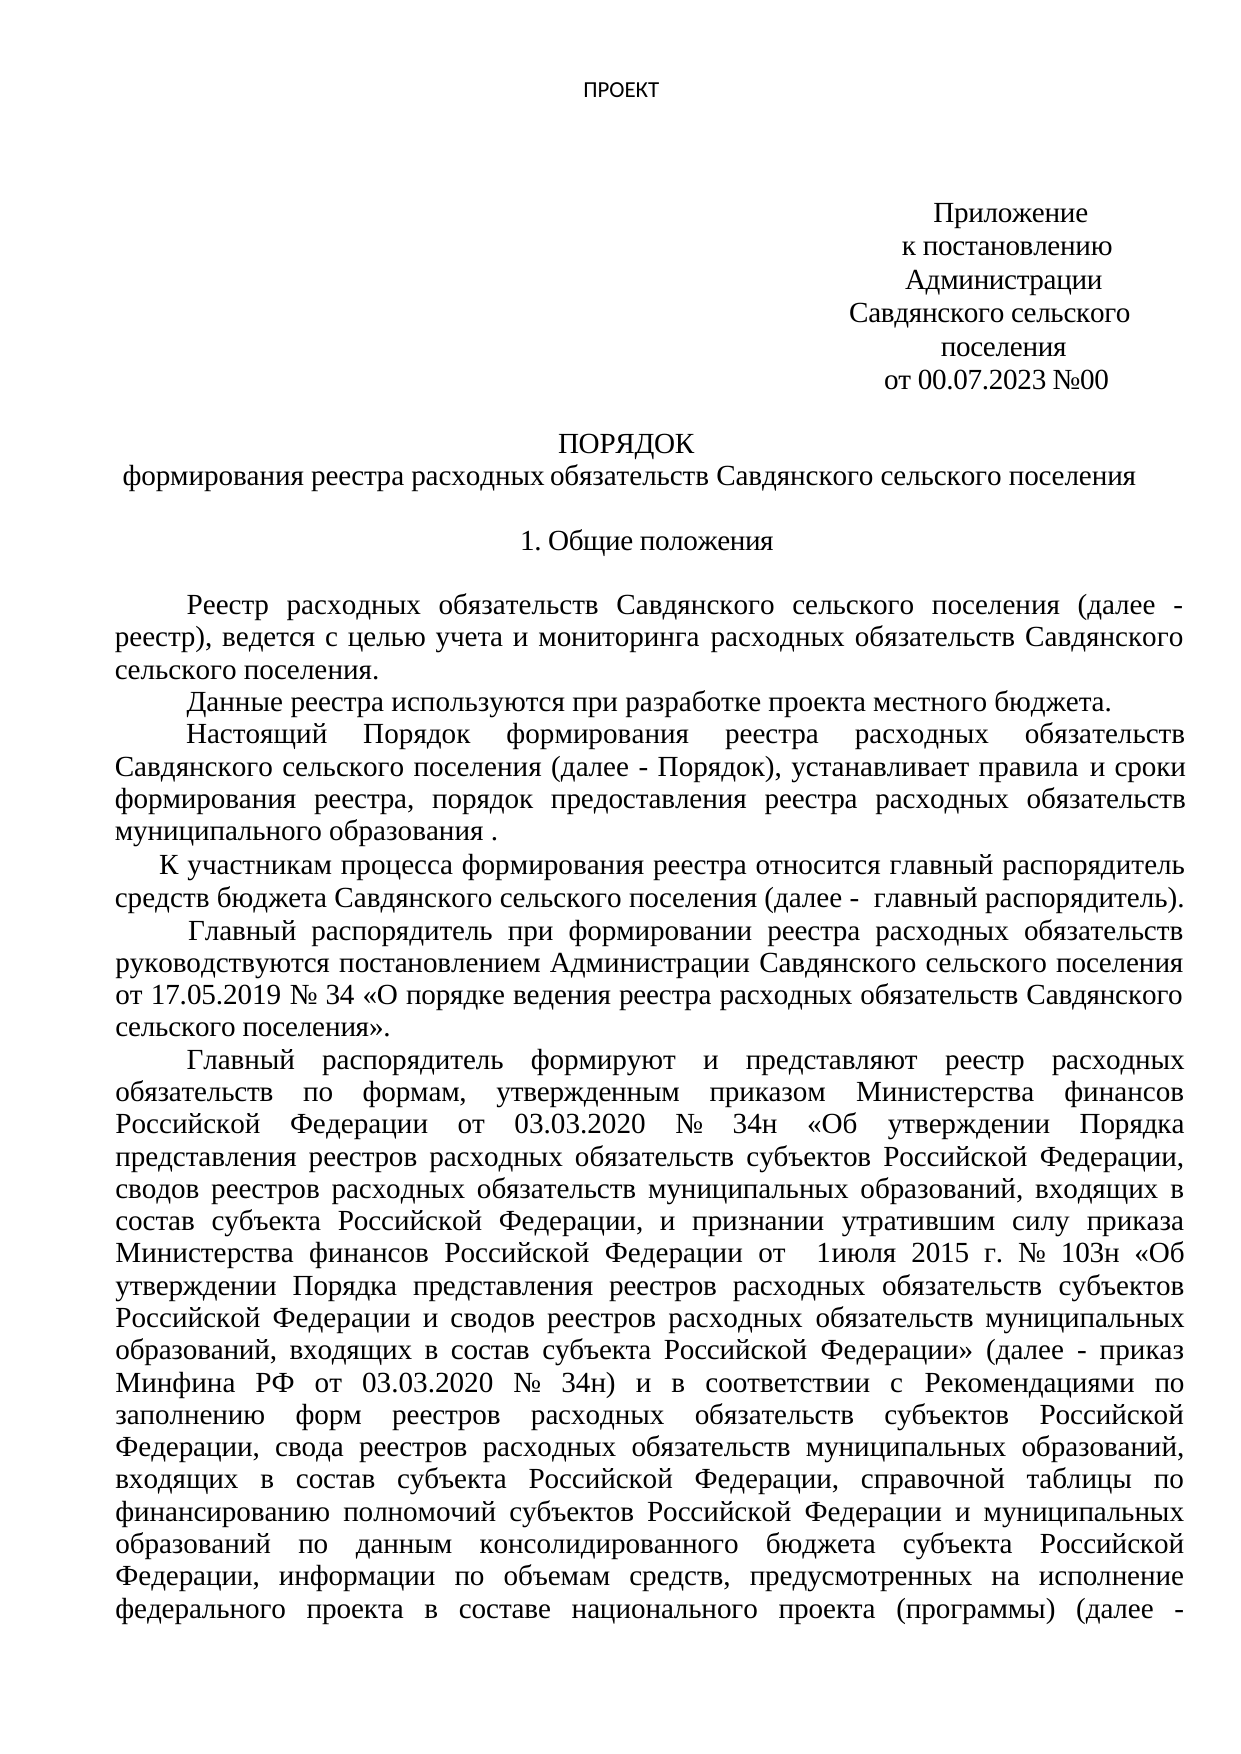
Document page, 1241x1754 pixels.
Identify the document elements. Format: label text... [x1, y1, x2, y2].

text Реестр расходных обязательств Савдянского сельского поселения (далее - реестр), ведется с целью учета и мониторинга расходных обязательств Савдянского сельского поселения. [114, 589, 1183, 686]
text к постановлению [114, 228, 1138, 262]
text 1. Общие положения [114, 523, 1179, 556]
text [115, 1043, 1184, 1624]
text Главный распорядитель при формировании реестра расходных обязательств руководствуются постановлением Администрации Савдянского сельского поселения от 17.05.2019 № 34 «О порядке ведения реестра расходных обязательств Савдянского сельского поселения». [115, 914, 1183, 1043]
text Савдянского сельского [114, 295, 1138, 329]
text Приложение [114, 195, 1138, 228]
text Администрации [114, 262, 1138, 295]
text Настоящий Порядок формирования реестра расходных обязательств Савдянского сельского поселения (далее - Порядок), устанавливает правила и сроки формирования реестра, порядок предоставления реестра расходных обязательств муниципального образования . [114, 718, 1186, 847]
text поселения [114, 329, 1138, 362]
text ПОРЯДОК [114, 427, 1138, 460]
text от 00.07.2023 №00 [114, 362, 1138, 396]
text формирования реестра расходных обязательств Савдянского сельского поселения [114, 460, 1144, 492]
text Данные реестра используются при разработке проекта местного бюджета. [115, 686, 1183, 718]
text К участникам процесса формирования реестра относится главный распорядитель средств бюджета Савдянского сельского поселения (далее - главный распорядитель). [114, 847, 1186, 914]
